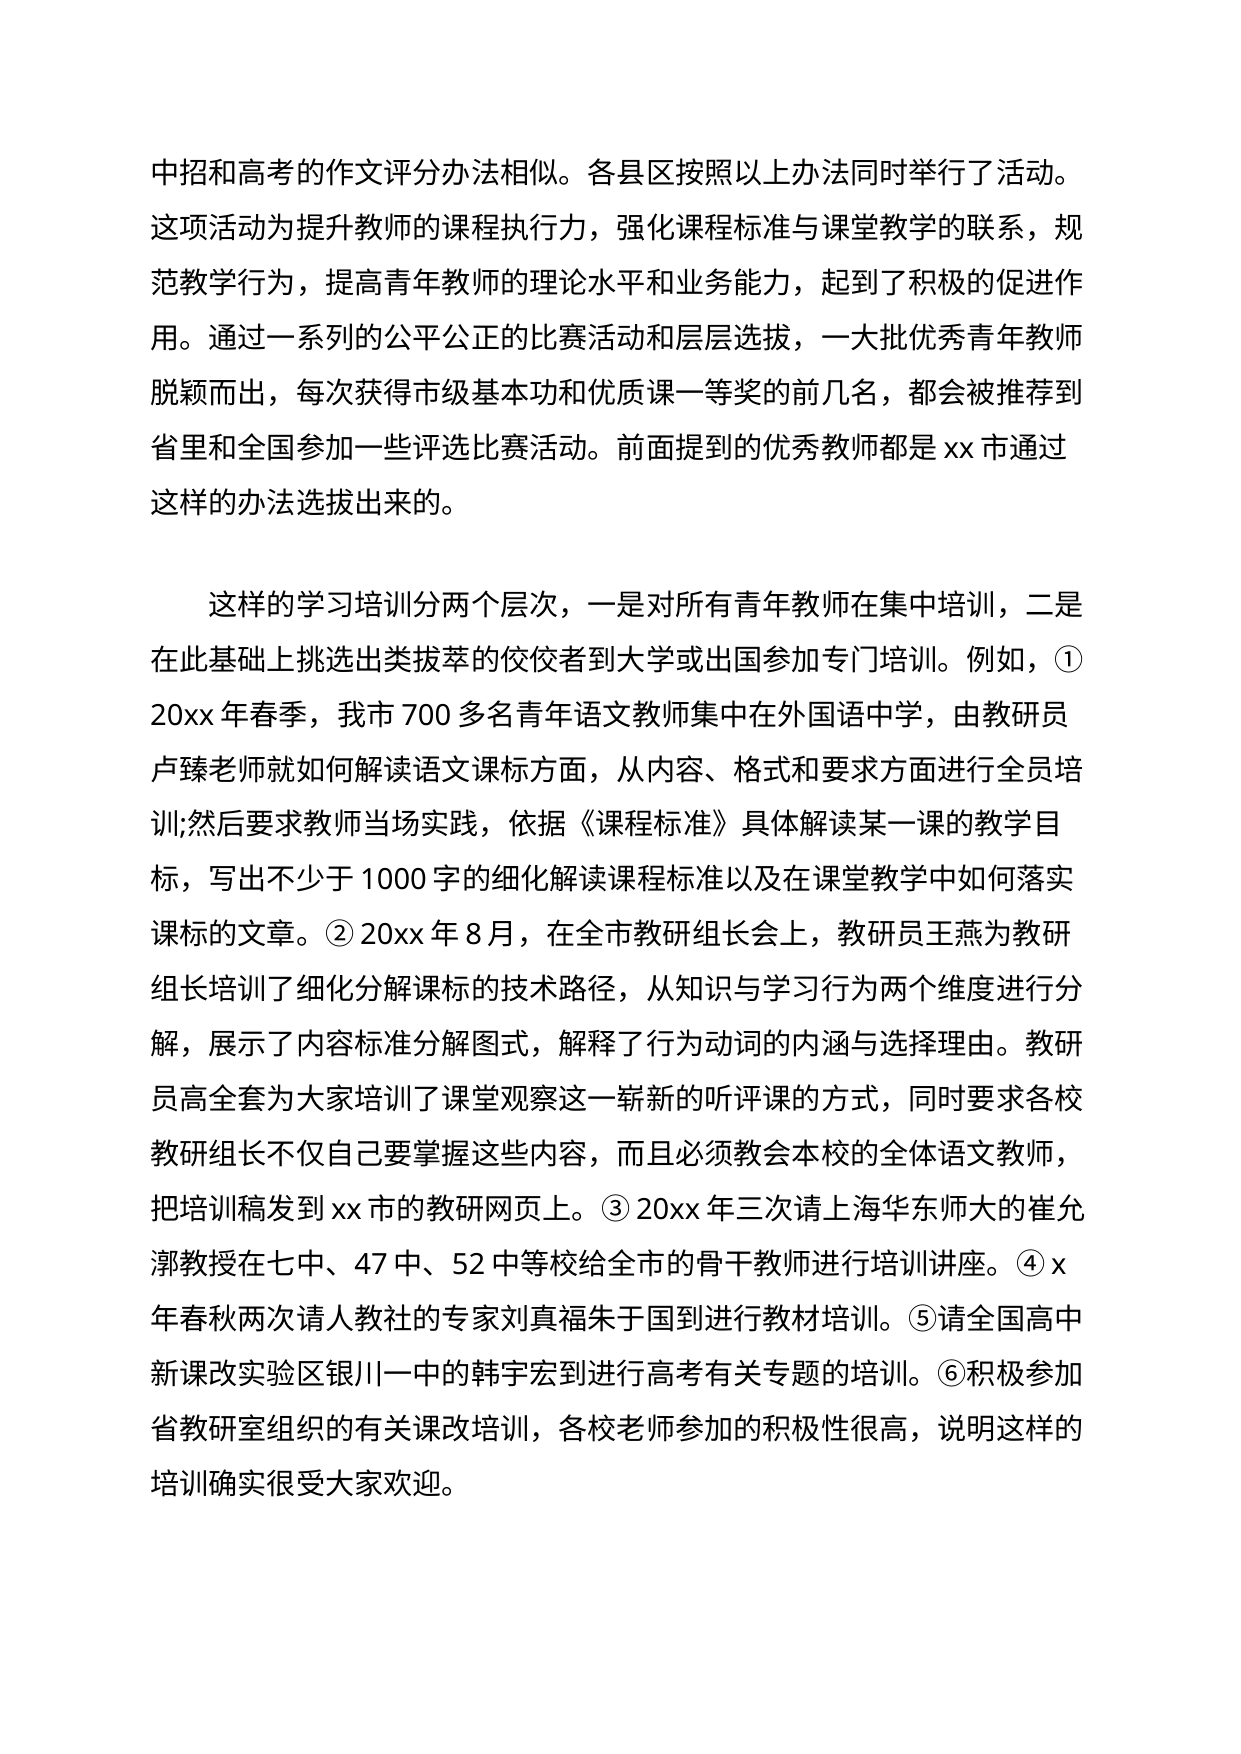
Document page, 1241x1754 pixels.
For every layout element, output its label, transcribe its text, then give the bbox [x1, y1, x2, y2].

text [150, 150, 1090, 522]
text 这样的学习培训分两个层次，一是对所有青年教师在集中培训，二是在此基础上挑选出类拔萃的佼佼者到大学或出国参加专门培训。例如，① 20xx年春季，我市700多名青年语文教师集中在外国语中学，由教研员卢臻老师就如何解读语文课标方面，从内容、格式和要求方面进行全员培训;然后要求教师当场实践，依据《课程标准》具体解读某一课的教学目标，写出不少于1000字的细化解读课程标准以及在课堂教学中如何落实课标的文章。②20xx年8月，在全市教研组长会上，教研员王燕为教研组长培训了细化分解课标的技术路径，从知识与学习行为两个维度进行分解，展示了内容标准分解图式，解释了行为动词的内涵与选择理由。教研员高全套为大家培训了课堂观察这一崭新的听评课的方式，同时要求各校教研组长不仅自己要掌握这些内容，而且必须教会本校的全体语文教师，把培训稿发到xx市的教研网页上。③20xx年三次请上海华东师大的崔允漷教授在七中、47中、52中等校给全市的骨干教师进行培训讲座。④x年春秋两次请人教社的专家刘真福朱于国到进行教材培训。⑤请全国高中新课改实验区银川一中的韩宇宏到进行高考有关专题的培训。⑥积极参加省教研室组织的有关课改培训，各校老师参加的积极性很高，说明这样的培训确实很受大家欢迎。 [150, 581, 1090, 1502]
